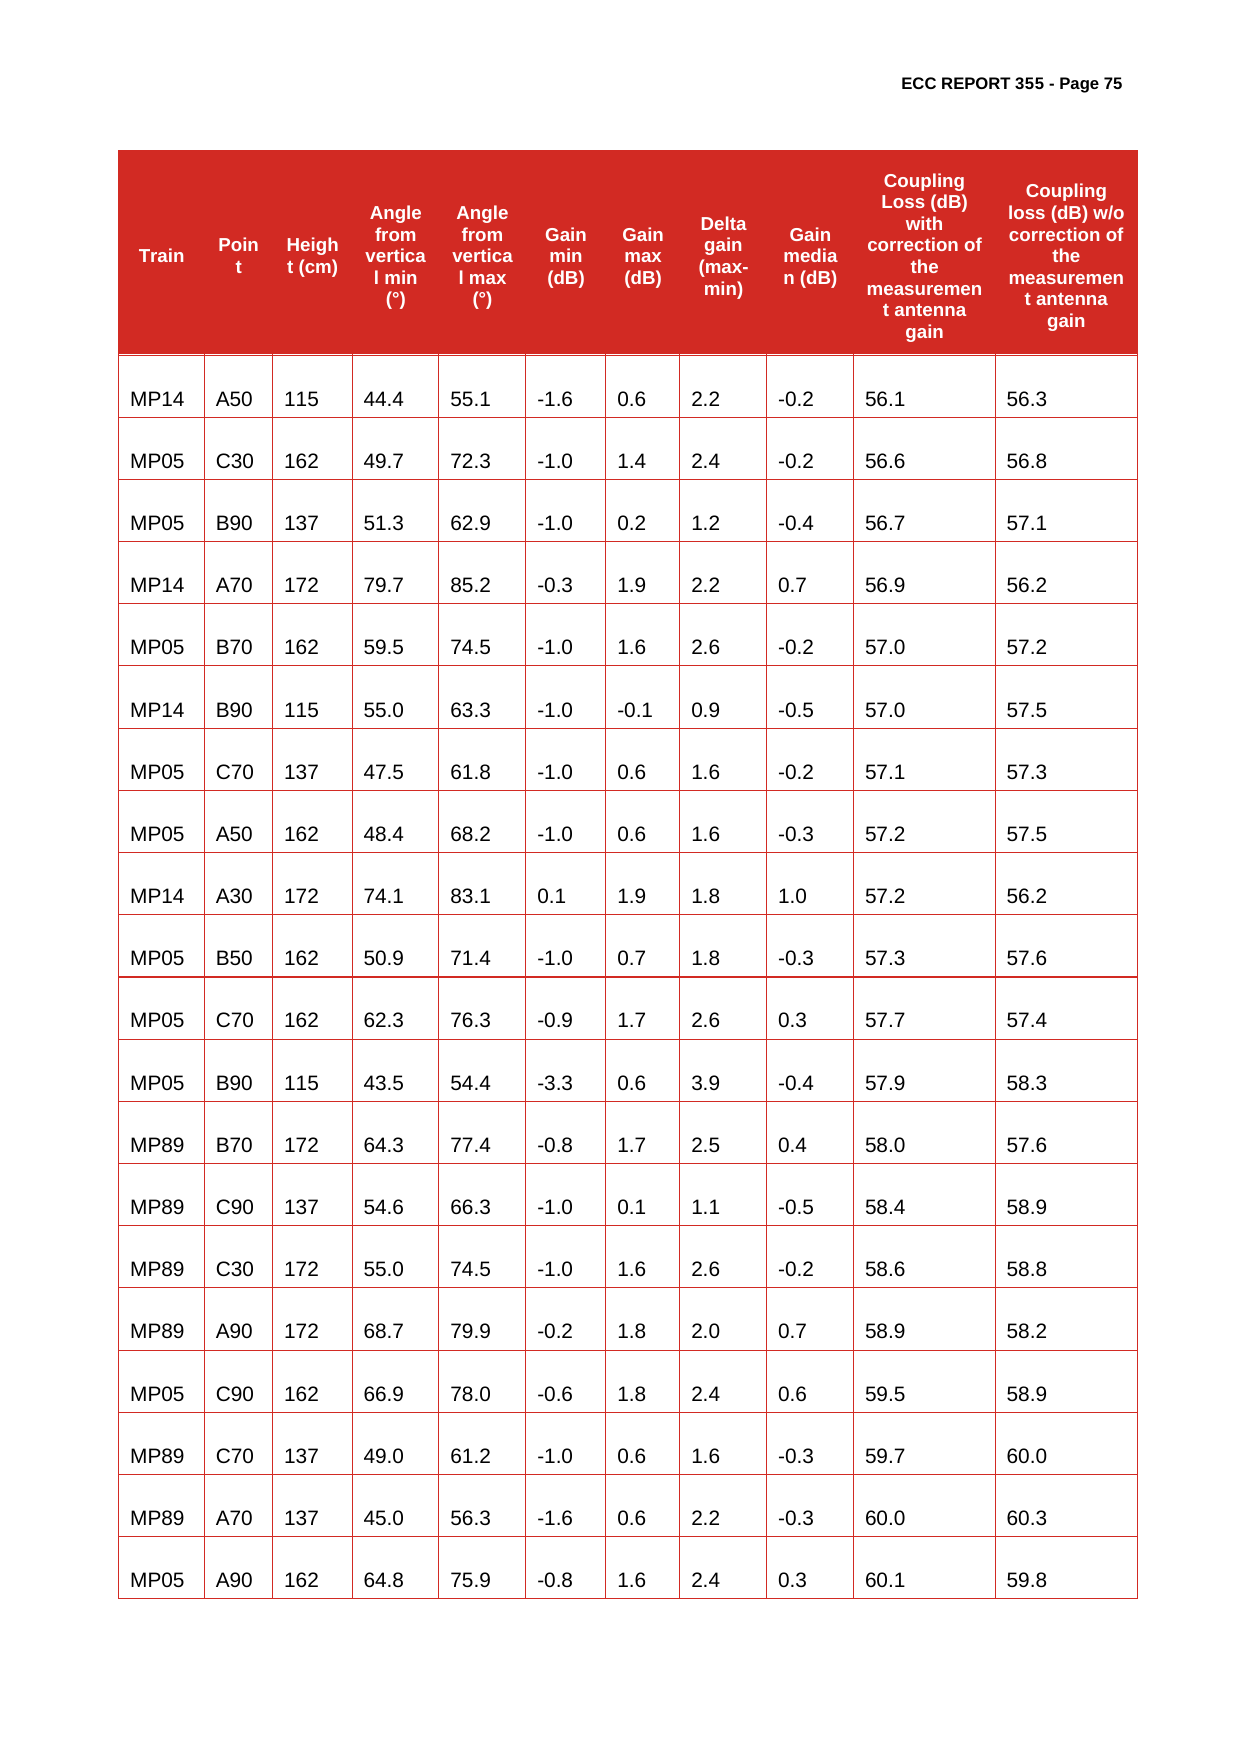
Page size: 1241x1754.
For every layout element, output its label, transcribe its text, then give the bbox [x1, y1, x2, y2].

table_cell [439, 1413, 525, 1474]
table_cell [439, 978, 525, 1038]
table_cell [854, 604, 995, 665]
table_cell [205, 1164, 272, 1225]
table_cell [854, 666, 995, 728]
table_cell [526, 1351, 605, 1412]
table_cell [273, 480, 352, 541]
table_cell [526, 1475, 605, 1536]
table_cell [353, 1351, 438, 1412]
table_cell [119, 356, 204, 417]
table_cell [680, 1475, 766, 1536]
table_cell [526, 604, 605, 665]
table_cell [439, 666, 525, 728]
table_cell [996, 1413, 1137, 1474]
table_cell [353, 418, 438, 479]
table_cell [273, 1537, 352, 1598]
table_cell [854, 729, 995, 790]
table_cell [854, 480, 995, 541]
table_header Train [119, 151, 204, 354]
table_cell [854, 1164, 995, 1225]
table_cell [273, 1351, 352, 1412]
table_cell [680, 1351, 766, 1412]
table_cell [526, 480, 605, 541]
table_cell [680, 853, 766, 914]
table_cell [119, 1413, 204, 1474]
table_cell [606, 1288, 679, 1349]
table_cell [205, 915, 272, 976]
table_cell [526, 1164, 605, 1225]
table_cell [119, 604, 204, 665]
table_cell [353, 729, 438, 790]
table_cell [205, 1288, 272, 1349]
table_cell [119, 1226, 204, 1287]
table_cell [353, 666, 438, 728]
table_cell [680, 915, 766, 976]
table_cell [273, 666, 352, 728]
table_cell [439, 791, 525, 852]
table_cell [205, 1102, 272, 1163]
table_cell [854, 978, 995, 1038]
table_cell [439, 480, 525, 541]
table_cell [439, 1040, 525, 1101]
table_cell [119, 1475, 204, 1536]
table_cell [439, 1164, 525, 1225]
table_header Coupling loss (dB) w/o correction of the measurement antenna gain [996, 151, 1137, 354]
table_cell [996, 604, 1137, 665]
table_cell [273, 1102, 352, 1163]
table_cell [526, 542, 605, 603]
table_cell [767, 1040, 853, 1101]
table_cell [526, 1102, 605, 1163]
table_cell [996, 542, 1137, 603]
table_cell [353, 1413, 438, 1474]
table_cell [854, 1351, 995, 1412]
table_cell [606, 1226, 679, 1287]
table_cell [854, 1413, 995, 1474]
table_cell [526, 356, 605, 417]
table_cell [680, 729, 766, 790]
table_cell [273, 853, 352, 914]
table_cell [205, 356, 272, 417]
table_header Gain max (dB) [606, 151, 679, 354]
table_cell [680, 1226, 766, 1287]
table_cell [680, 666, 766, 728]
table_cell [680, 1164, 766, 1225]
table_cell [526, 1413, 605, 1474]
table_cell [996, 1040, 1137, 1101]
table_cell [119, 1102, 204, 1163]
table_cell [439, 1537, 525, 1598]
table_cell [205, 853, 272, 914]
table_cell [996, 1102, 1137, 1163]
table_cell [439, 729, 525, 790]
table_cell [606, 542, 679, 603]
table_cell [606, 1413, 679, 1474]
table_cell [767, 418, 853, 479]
table_header Delta gain (max-min) [680, 151, 766, 354]
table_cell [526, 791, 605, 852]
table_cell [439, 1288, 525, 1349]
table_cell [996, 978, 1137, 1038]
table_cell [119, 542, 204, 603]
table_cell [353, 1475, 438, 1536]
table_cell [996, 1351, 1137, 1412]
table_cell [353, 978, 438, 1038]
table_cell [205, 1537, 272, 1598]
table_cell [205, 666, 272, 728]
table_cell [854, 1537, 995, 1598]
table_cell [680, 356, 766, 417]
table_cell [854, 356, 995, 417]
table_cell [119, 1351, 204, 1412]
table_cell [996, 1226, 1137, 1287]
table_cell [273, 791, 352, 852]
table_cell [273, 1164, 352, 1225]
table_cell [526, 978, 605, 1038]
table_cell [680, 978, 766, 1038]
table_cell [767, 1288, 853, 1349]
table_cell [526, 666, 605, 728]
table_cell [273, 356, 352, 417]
table_header Gain median (dB) [767, 151, 853, 354]
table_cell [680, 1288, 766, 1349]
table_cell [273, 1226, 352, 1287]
table_header Coupling Loss (dB) with correction of the measurement antenna gain [854, 151, 995, 354]
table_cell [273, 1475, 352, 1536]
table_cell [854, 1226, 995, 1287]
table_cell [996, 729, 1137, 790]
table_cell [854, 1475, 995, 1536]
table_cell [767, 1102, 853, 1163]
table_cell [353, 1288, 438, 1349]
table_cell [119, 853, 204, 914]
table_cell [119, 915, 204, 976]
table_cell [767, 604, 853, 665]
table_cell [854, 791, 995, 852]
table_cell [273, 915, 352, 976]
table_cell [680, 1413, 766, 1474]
table_header Height (cm) [273, 151, 352, 354]
table_header Angle from vertical max (°) [439, 151, 525, 354]
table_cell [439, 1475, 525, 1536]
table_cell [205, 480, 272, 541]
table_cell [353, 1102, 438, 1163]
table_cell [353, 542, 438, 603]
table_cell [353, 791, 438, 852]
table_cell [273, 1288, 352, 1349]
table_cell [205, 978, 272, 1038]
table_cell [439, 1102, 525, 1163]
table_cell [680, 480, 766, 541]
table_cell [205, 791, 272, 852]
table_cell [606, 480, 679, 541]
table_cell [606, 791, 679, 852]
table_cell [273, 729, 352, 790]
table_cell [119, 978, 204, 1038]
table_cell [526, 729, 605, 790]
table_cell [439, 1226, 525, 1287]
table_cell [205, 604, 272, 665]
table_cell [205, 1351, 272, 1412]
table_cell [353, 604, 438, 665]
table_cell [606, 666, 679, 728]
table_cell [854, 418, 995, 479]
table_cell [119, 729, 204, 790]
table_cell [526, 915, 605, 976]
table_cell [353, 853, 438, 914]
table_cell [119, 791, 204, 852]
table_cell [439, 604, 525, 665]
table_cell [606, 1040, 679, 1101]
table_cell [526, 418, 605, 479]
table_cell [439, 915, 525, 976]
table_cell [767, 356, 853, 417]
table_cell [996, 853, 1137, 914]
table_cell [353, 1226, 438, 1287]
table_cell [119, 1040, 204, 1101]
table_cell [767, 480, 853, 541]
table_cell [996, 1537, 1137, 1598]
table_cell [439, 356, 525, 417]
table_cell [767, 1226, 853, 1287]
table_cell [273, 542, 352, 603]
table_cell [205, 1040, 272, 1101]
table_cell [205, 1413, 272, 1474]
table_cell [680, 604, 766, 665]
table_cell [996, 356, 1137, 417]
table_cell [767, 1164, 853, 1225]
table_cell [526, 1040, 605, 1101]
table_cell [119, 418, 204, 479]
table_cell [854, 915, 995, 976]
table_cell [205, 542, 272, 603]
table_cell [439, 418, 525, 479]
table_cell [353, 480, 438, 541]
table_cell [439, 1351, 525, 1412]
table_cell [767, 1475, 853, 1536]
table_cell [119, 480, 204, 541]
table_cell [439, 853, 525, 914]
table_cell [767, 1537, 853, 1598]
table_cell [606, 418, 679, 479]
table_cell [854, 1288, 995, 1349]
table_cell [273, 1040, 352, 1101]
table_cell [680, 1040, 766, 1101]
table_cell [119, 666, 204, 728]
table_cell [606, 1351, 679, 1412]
table_header Gain min (dB) [526, 151, 605, 354]
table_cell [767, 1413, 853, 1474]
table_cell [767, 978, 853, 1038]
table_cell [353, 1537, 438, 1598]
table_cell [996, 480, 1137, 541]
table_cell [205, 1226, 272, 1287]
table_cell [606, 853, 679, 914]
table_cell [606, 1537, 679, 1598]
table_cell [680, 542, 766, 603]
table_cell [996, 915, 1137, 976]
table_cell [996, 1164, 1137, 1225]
table_header Point [205, 151, 272, 354]
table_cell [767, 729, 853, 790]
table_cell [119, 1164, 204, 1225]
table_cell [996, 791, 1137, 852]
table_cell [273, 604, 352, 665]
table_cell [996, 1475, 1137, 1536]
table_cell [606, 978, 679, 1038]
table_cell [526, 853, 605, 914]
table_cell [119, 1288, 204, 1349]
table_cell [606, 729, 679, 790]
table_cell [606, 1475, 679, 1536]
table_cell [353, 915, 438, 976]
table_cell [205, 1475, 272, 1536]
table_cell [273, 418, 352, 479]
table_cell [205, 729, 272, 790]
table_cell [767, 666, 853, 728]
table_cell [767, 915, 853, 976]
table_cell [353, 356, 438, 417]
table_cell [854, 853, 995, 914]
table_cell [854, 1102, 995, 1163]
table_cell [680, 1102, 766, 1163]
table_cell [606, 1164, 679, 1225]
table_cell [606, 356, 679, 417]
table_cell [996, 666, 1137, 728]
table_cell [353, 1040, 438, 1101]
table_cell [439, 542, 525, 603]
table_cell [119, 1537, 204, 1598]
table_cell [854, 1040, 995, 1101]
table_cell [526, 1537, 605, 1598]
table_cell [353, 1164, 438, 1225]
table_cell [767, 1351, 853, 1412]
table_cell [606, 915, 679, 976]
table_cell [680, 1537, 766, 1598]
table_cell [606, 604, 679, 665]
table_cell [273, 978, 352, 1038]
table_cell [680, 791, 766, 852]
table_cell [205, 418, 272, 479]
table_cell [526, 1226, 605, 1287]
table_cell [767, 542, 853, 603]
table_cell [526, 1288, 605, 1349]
table_header Angle from vertical min (°) [353, 151, 438, 354]
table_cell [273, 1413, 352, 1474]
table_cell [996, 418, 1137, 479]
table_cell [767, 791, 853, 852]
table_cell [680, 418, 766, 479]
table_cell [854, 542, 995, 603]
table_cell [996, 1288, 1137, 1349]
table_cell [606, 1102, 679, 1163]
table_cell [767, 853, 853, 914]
